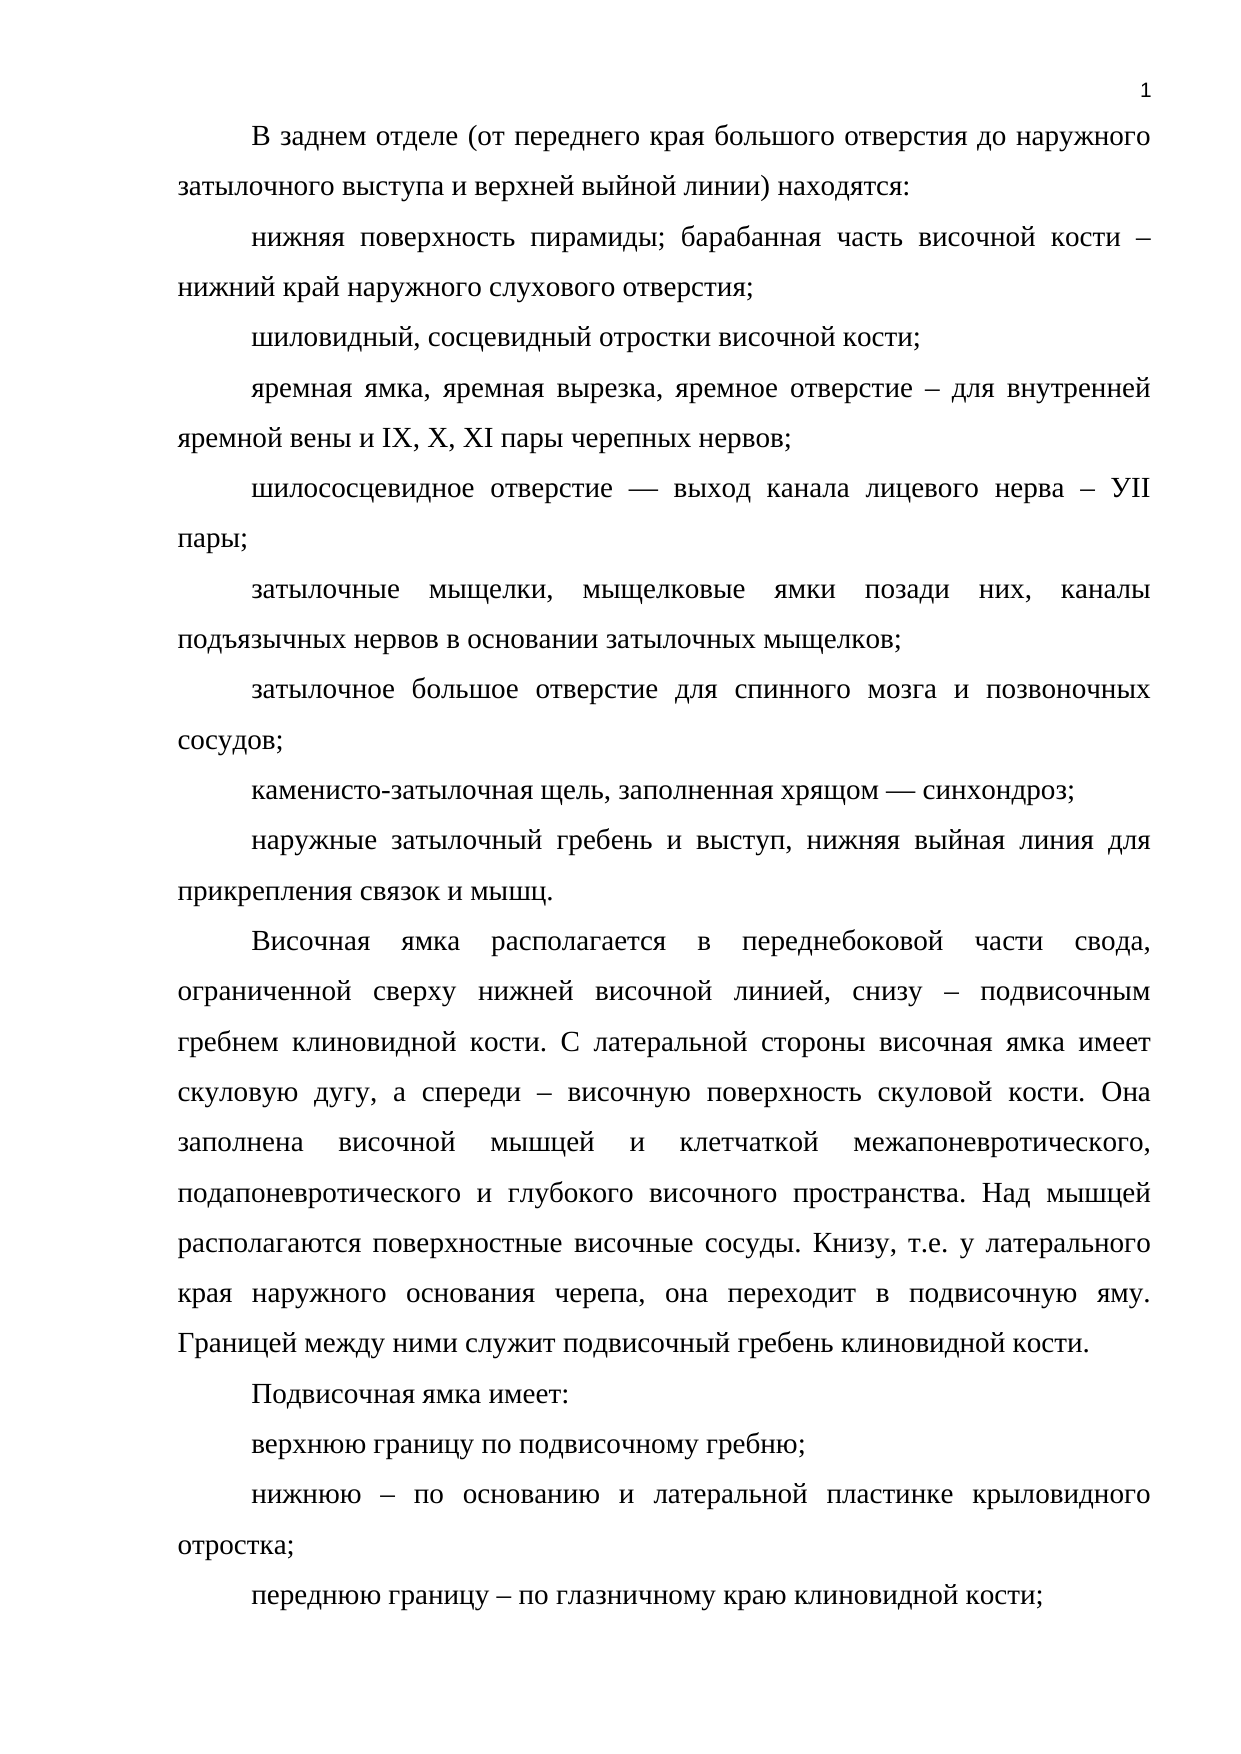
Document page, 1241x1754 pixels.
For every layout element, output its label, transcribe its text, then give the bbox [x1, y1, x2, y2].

text переднюю границу – по глазничному краю клиновидной кости; [177, 1577, 1152, 1611]
text нижнюю – по основанию и латеральной пластинке крыловидного отростка; [177, 1477, 1152, 1560]
text нижняя поверхность пирамиды; барабанная часть височной кости – нижний край наружного слухового отверстия; [177, 219, 1152, 303]
text верхнюю границу по подвисочному гребню; [177, 1426, 1152, 1460]
text шилососцевидное отверстие — выход канала лицевого нерва – УII пары; [177, 470, 1152, 554]
text Подвисочная ямка имеет: [177, 1376, 1152, 1409]
text каменисто-затылочная щель, заполненная хрящом — синхондроз; [177, 772, 1152, 806]
text затылочное большое отверстие для спинного мозга и позвоночных сосудов; [177, 672, 1152, 755]
text шиловидный, сосцевидный отростки височной кости; [177, 319, 1152, 353]
text наружные затылочный гребень и выступ, нижняя выйная линия для прикрепления связок и мышц. [177, 822, 1152, 906]
text Височная ямка располагается в переднебоковой части свода, ограниченной сверху нижней височной линией, снизу – подвисочным гребнем клиновидной кости. С латеральной стороны височная ямка имеет скуловую дугу, а спереди – височную поверхность скуловой кости. Она заполнена височной мышцей и клетчаткой межапоневротического, подапоневротического и глубокого височного пространства. Над мышцей располагаются поверхностные височные сосуды. Книзу, т.е. у латерального края наружного основания черепа, она переходит в подвисочную яму. Границей между ними служит подвисочный гребень клиновидной кости. [177, 923, 1152, 1359]
text затылочные мыщелки, мыщелковые ямки позади них, каналы подъязычных нервов в основании затылочных мыщелков; [177, 571, 1152, 655]
text яремная ямка, яремная вырезка, яремное отверстие – для внутренней яремной вены и IX, X, XI пары черепных нервов; [177, 370, 1152, 453]
text В заднем отделе (от переднего края большого отверстия до наружного затылочного выступа и верхней выйной линии) находятся: [177, 118, 1152, 202]
